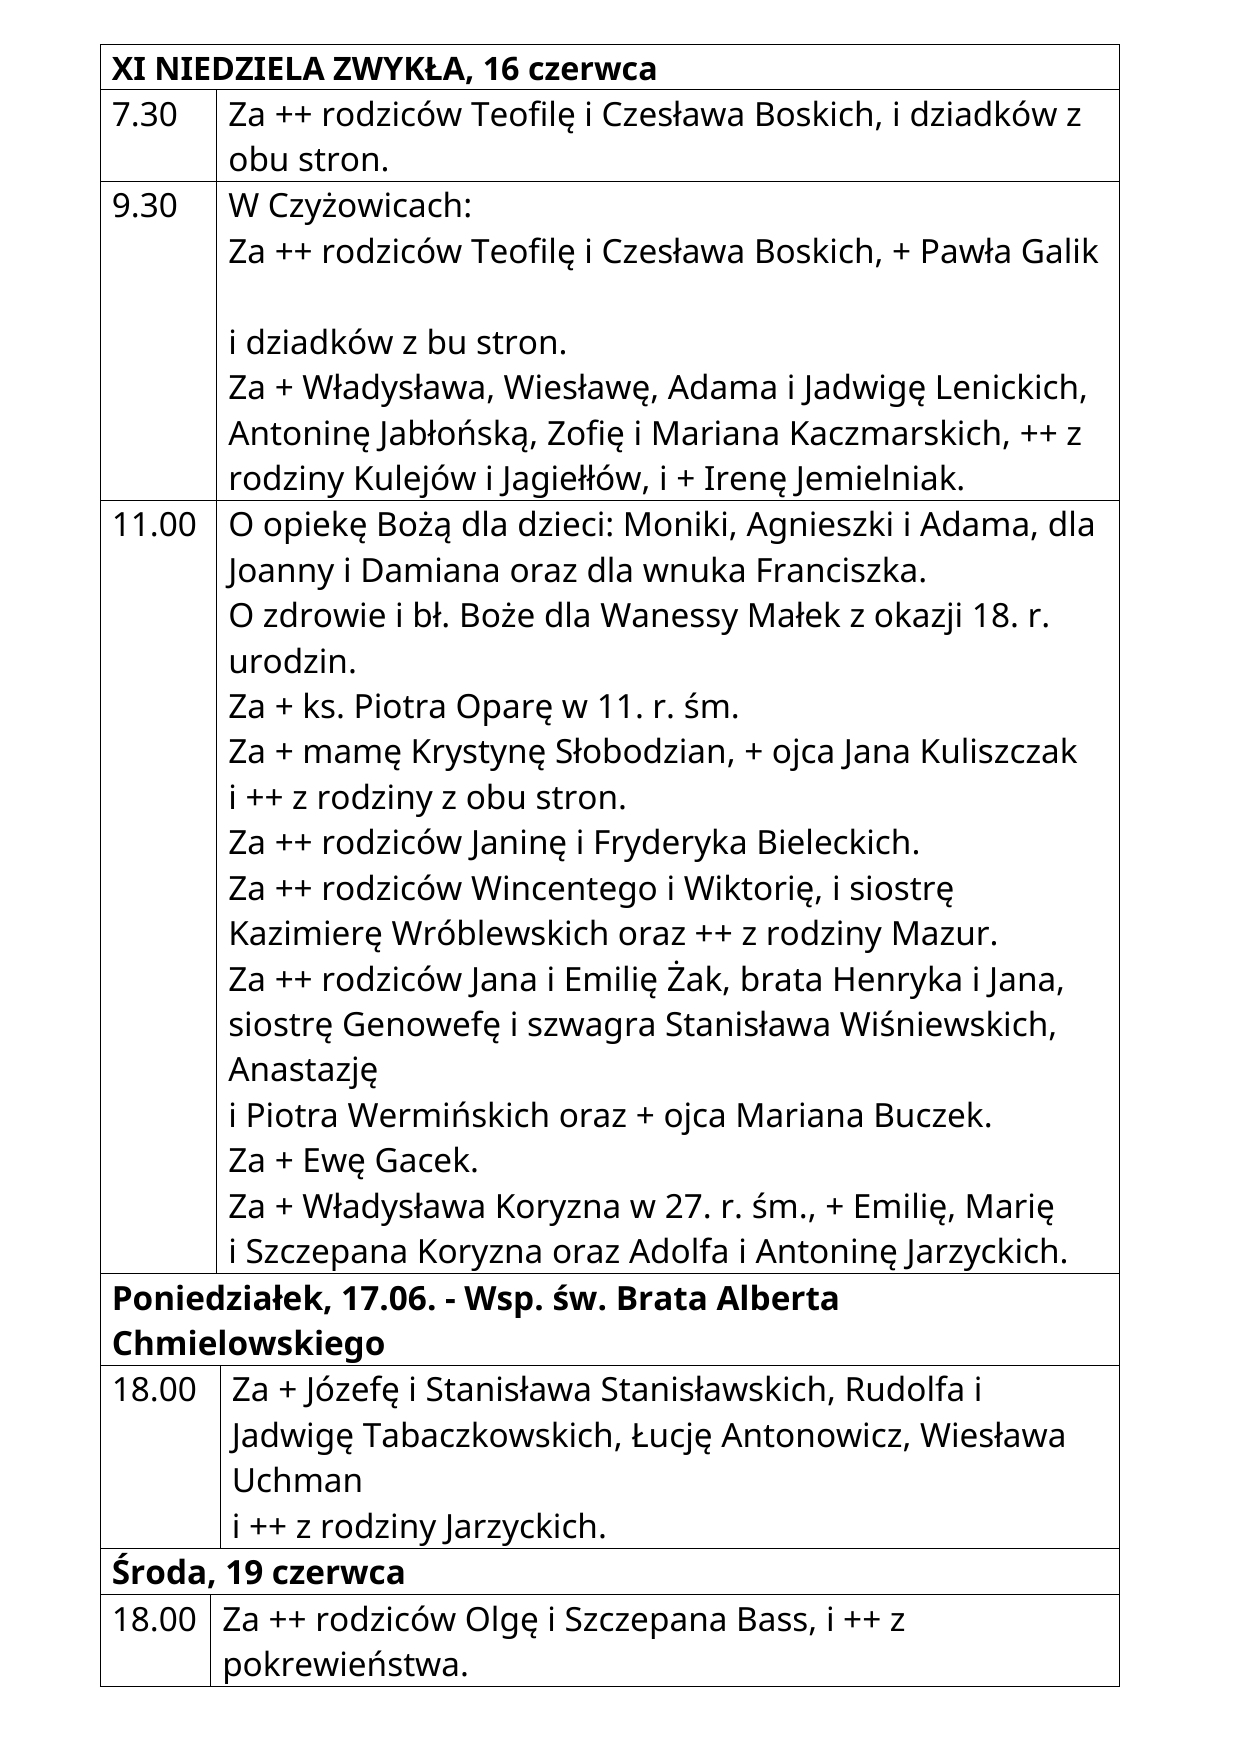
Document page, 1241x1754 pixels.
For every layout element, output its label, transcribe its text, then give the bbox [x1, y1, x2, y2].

table_cell 18.00 [101, 1595, 210, 1686]
table_cell 11.00 [101, 501, 216, 1273]
table_cell Środa, 19 czerwca [101, 1549, 1119, 1594]
table_cell Poniedziałek, 17.06. - Wsp. św. Brata Alberta Chmielowskiego [101, 1274, 1119, 1365]
table_cell 7.30 [101, 90, 216, 181]
table_cell W Czyżowicach: Za ++ rodziców Teofilę i Czesława Boskich, + Pawła Galik i dziadków z bu stron. Za + Władysława, Wiesławę, Adama i Jadwigę Lenickich, Antoninę Jabłońską, Zofię i Mariana Kaczmarskich, ++ z rodziny Kulejów i Jagiełłów, i + Irenę Jemielniak. [217, 182, 1119, 500]
table_cell Za ++ rodziców Teofilę i Czesława Boskich, i dziadków z obu stron. [217, 90, 1119, 181]
table_cell Za + Józefę i Stanisława Stanisławskich, Rudolfa i Jadwigę Tabaczkowskich, Łucję Antonowicz, Wiesława Uchman i ++ z rodziny Jarzyckich. [221, 1366, 1119, 1548]
table_cell 18.00 [101, 1366, 220, 1548]
table_cell Za ++ rodziców Olgę i Szczepana Bass, i ++ z pokrewieństwa. [211, 1595, 1119, 1686]
table_cell O opiekę Bożą dla dzieci: Moniki, Agnieszki i Adama, dla Joanny i Damiana oraz dla wnuka Franciszka. O zdrowie i bł. Boże dla Wanessy Małek z okazji 18. r. urodzin. Za + ks. Piotra Oparę w 11. r. śm. Za + mamę Krystynę Słobodzian, + ojca Jana Kuliszczak i ++ z rodziny z obu stron. Za ++ rodziców Janinę i Fryderyka Bieleckich. Za ++ rodziców Wincentego i Wiktorię, i siostrę Kazimierę Wróblewskich oraz ++ z rodziny Mazur. Za ++ rodziców Jana i Emilię Żak, brata Henryka i Jana, siostrę Genowefę i szwagra Stanisława Wiśniewskich, Anastazję i Piotra Wermińskich oraz + ojca Mariana Buczek. Za + Ewę Gacek. Za + Władysława Koryzna w 27. r. śm., + Emilię, Marię i Szczepana Koryzna oraz Adolfa i Antoninę Jarzyckich. [217, 501, 1119, 1273]
table_cell XI NIEDZIELA ZWYKŁA, 16 czerwca [101, 45, 1119, 89]
table_cell 9.30 [101, 182, 216, 500]
